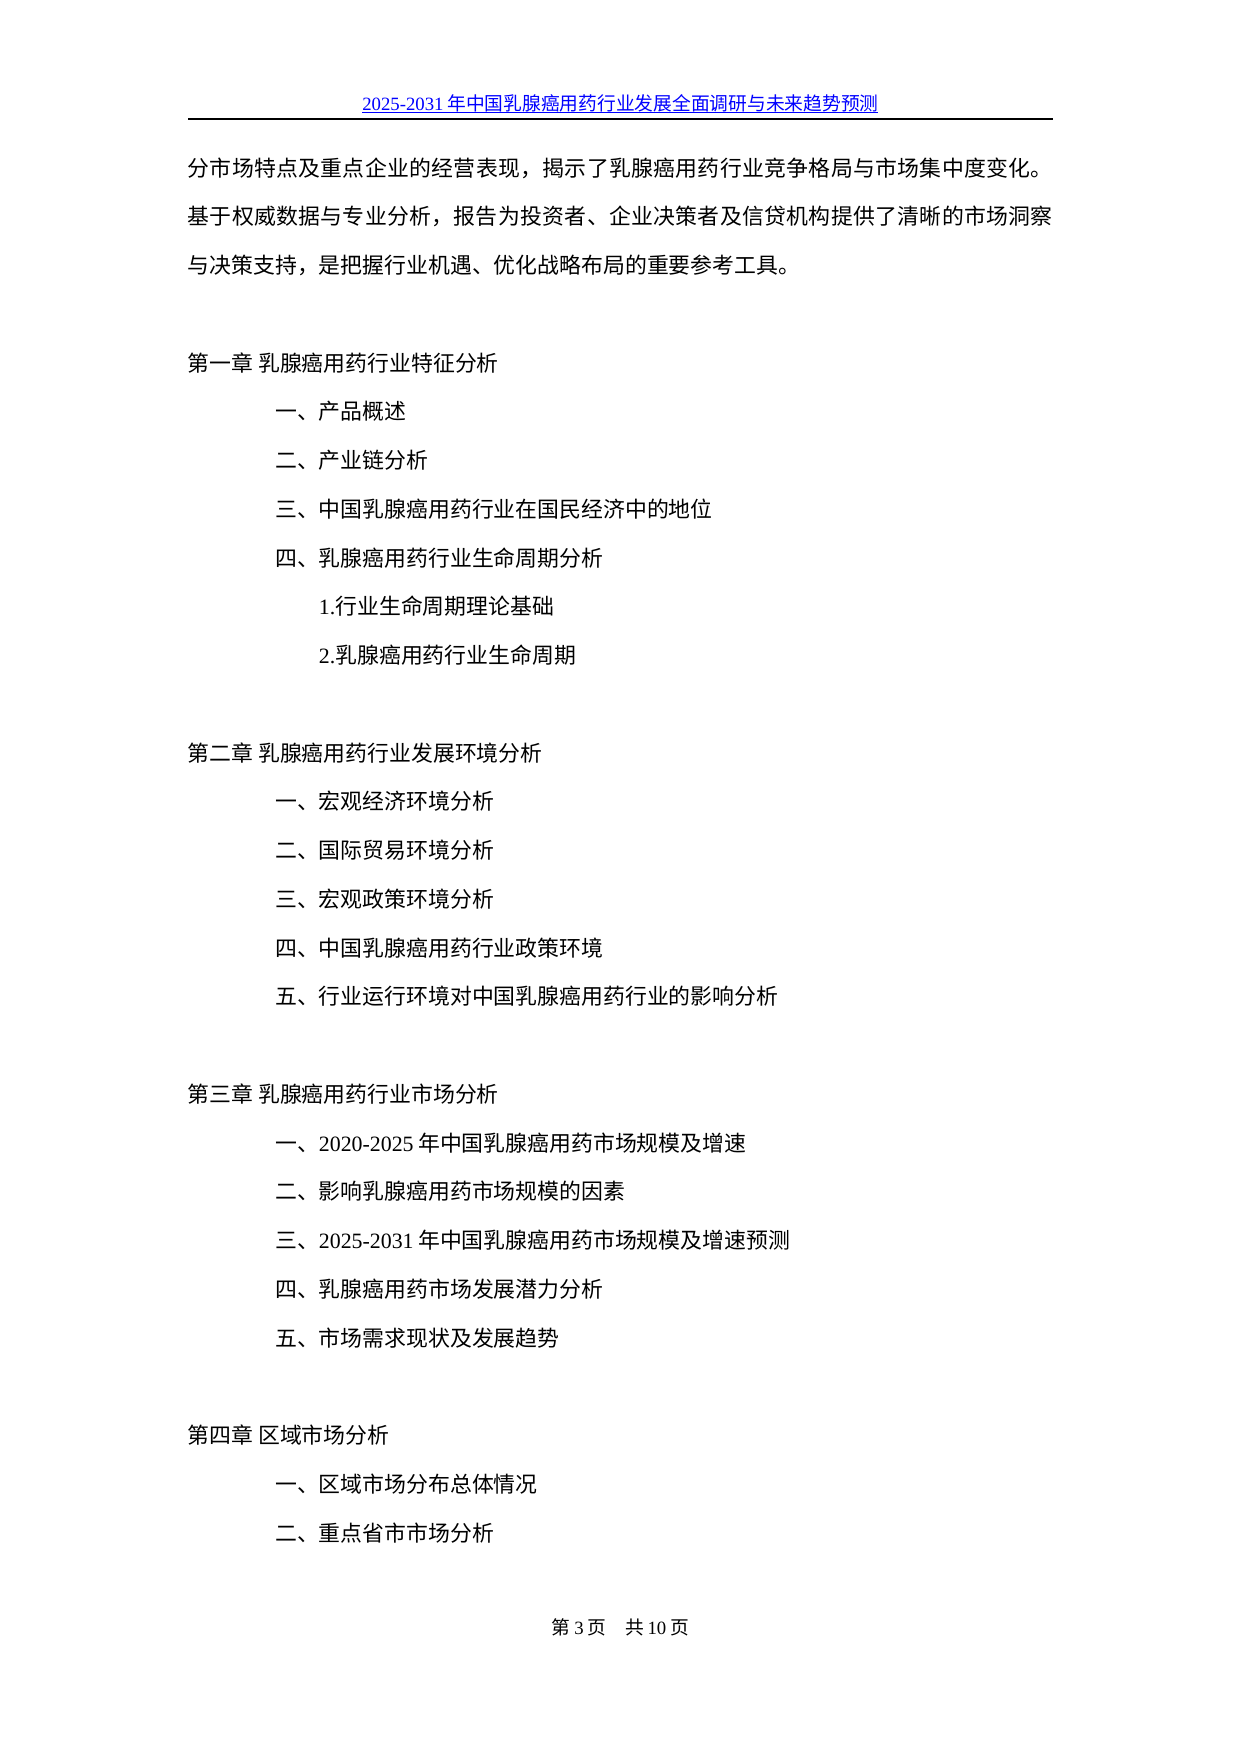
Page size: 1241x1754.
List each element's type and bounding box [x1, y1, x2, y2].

text [187, 150, 1053, 1548]
